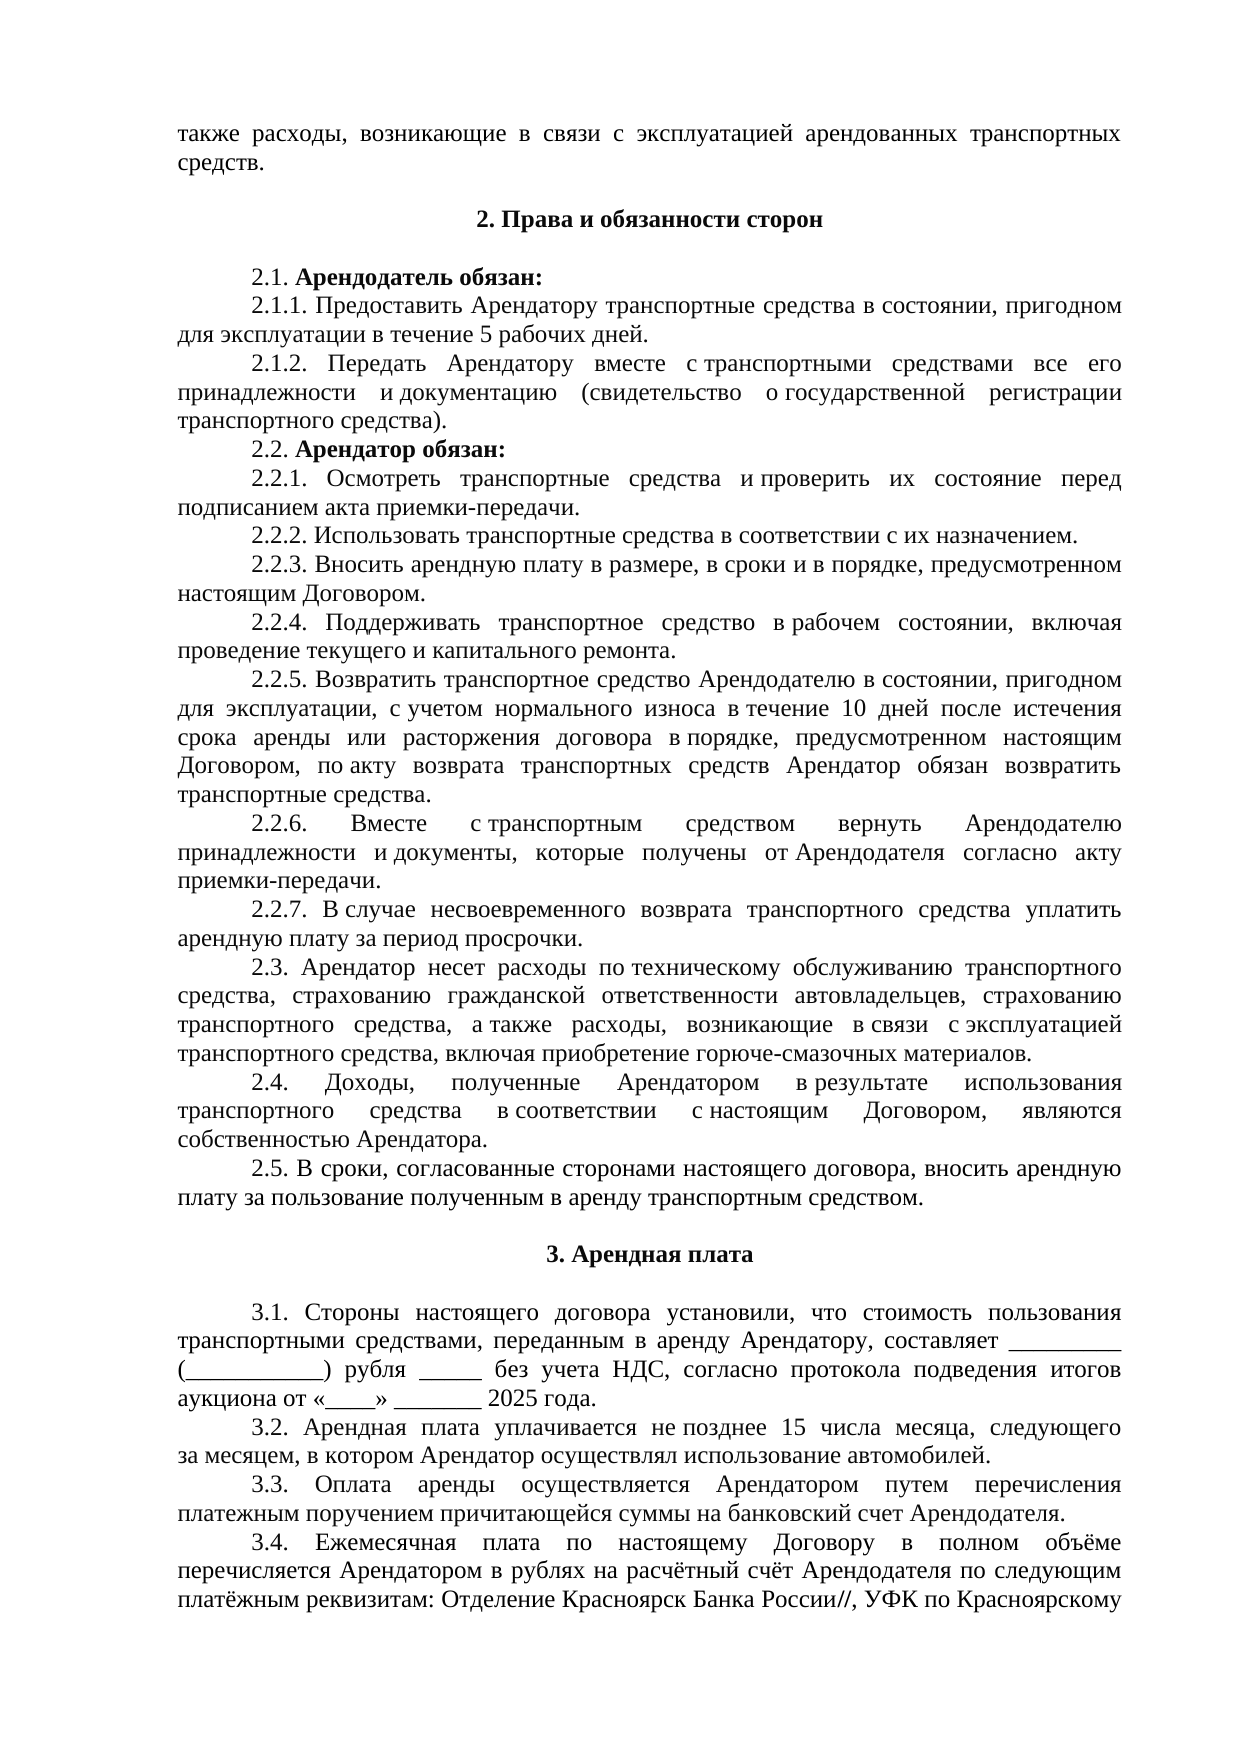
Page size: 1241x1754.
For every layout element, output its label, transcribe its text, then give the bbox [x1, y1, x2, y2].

text 3.3. Оплата аренды осуществляется Арендатором путем перечисления платежным поручением причитающейся суммы на банковский счет Арендодателя. [177, 1469, 1122, 1527]
text 2.2.5. Возвратить транспортное средство Арендодателю в состоянии, пригодном для эксплуатации, с учетом нормального износа в течение 10 дней после истечения срока аренды или расторжения договора в порядке, предусмотренном настоящим Договором, по акту возврата транспортных средств Арендатор обязан возвратить транспортные средства. [177, 664, 1122, 808]
text 2.2. Арендатор обязан: [177, 434, 1122, 463]
text 2. Права и обязанности сторон [177, 204, 1122, 233]
text 2.2.4. Поддерживать транспортное средство в рабочем состоянии, включая проведение текущего и капитального ремонта. [177, 607, 1122, 664]
text 2.2.2. Использовать транспортные средства в соответствии с их назначением. [177, 521, 1122, 549]
text 2.5. В сроки, согласованные сторонами настоящего договора, вносить арендную плату за пользование полученным в аренду транспортным средством. [177, 1153, 1122, 1211]
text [177, 1527, 1122, 1613]
text 2.4. Доходы, полученные Арендатором в результате использования транспортного средства в соответствии с настоящим Договором, являются собственностью Арендатора. [177, 1067, 1122, 1153]
text 3. Арендная плата [177, 1239, 1122, 1268]
text 2.2.6. Вместе с транспортным средством вернуть Арендодателю принадлежности и документы, которые получены от Арендодателя согласно акту приемки-передачи. [177, 808, 1122, 894]
text 2.1.2. Передать Арендатору вместе с транспортными средствами все его принадлежности и документацию (свидетельство о государственной регистрации транспортного средства). [177, 348, 1122, 434]
text 2.3. Арендатор несет расходы по техническому обслуживанию транспортного средства, страхованию гражданской ответственности автовладельцев, страхованию транспортного средства, а также расходы, возникающие в связи с эксплуатацией транспортного средства, включая приобретение горюче-смазочных материалов. [177, 952, 1122, 1067]
text 3.1. Стороны настоящего договора установили, что стоимость пользования транспортными средствами, переданным в аренду Арендатору, составляет _________ (___________) рубля _____ без учета НДС, согласно протокола подведения итогов аукциона от «____» _______ 2025 года. [177, 1297, 1122, 1412]
text 3.2. Арендная плата уплачивается не позднее 15 числа месяца, следующего за месяцем, в котором Арендатор осуществлял использование автомобилей. [177, 1412, 1122, 1469]
text 2.1. Арендодатель обязан: [177, 262, 1122, 291]
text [177, 118, 1122, 176]
text 2.2.3. Вносить арендную плату в размере, в сроки и в порядке, предусмотренном настоящим Договором. [177, 549, 1122, 607]
text 2.2.1. Осмотреть транспортные средства и проверить их состояние перед подписанием акта приемки-передачи. [177, 463, 1122, 521]
text 2.2.7. В случае несвоевременного возврата транспортного средства уплатить арендную плату за период просрочки. [177, 894, 1122, 952]
text 2.1.1. Предоставить Арендатору транспортные средства в состоянии, пригодном для эксплуатации в течение 5 рабочих дней. [177, 291, 1122, 348]
